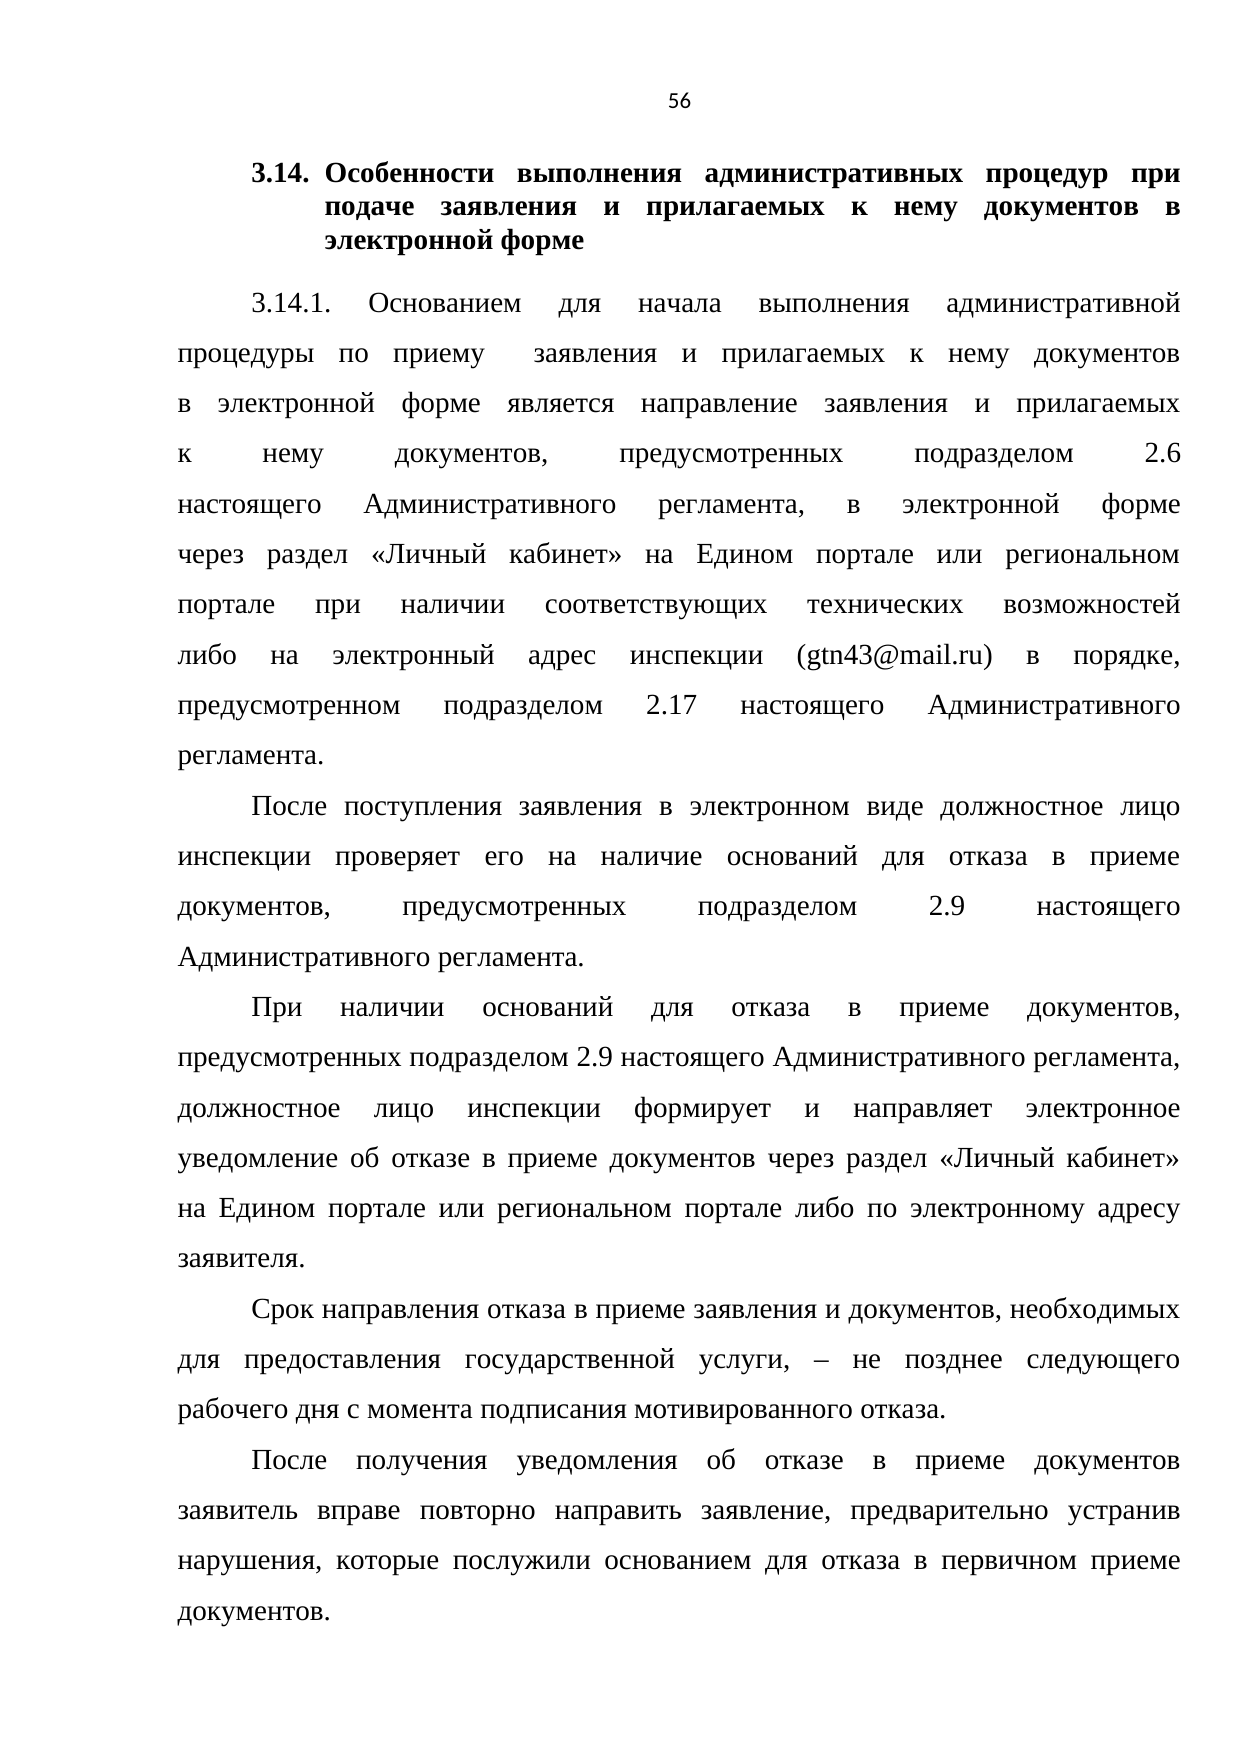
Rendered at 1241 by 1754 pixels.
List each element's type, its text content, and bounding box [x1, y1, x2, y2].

title После поступления заявления в электронном виде должностное лицо инспекции проверяет его на наличие оснований для отказа в приеме документов, предусмотренных подразделом 2.9 настоящего Административного регламента. [177, 788, 1181, 972]
title Срок направления отказа в приеме заявления и документов, необходимых для предоставления государственной услуги, – не позднее следующего рабочего дня с момента подписания мотивированного отказа. [177, 1291, 1181, 1425]
title После получения уведомления об отказе в приеме документов заявитель вправе повторно направить заявление, предварительно устранив нарушения, которые послужили основанием для отказа в первичном приеме документов. [177, 1442, 1181, 1626]
title При наличии оснований для отказа в приеме документов, предусмотренных подразделом 2.9 настоящего Административного регламента, должностное лицо инспекции формирует и направляет электронное уведомление об отказе в приеме документов через раздел «Личный кабинет» на Едином портале или региональном портале либо по электронному адресу заявителя. [177, 989, 1181, 1274]
title 3.14. Особенности выполнения административных процедур при подаче заявления и прилагаемых к нему документов в электронной форме [251, 155, 1181, 256]
title 3.14.1. Основанием для начала выполнения административной процедуры по приему заявления и прилагаемых к нему документов в электронной форме является направление заявления и прилагаемых к нему документов, предусмотренных подразделом 2.6 настоящего Административного регламента, в электронной форме через раздел «Личный кабинет» на Едином портале или региональном портале при наличии соответствующих технических возможностей либо на электронный адрес инспекции (gtn43@mail.ru) в порядке, предусмотренном подразделом 2.17 настоящего Административного регламента. [177, 285, 1181, 771]
